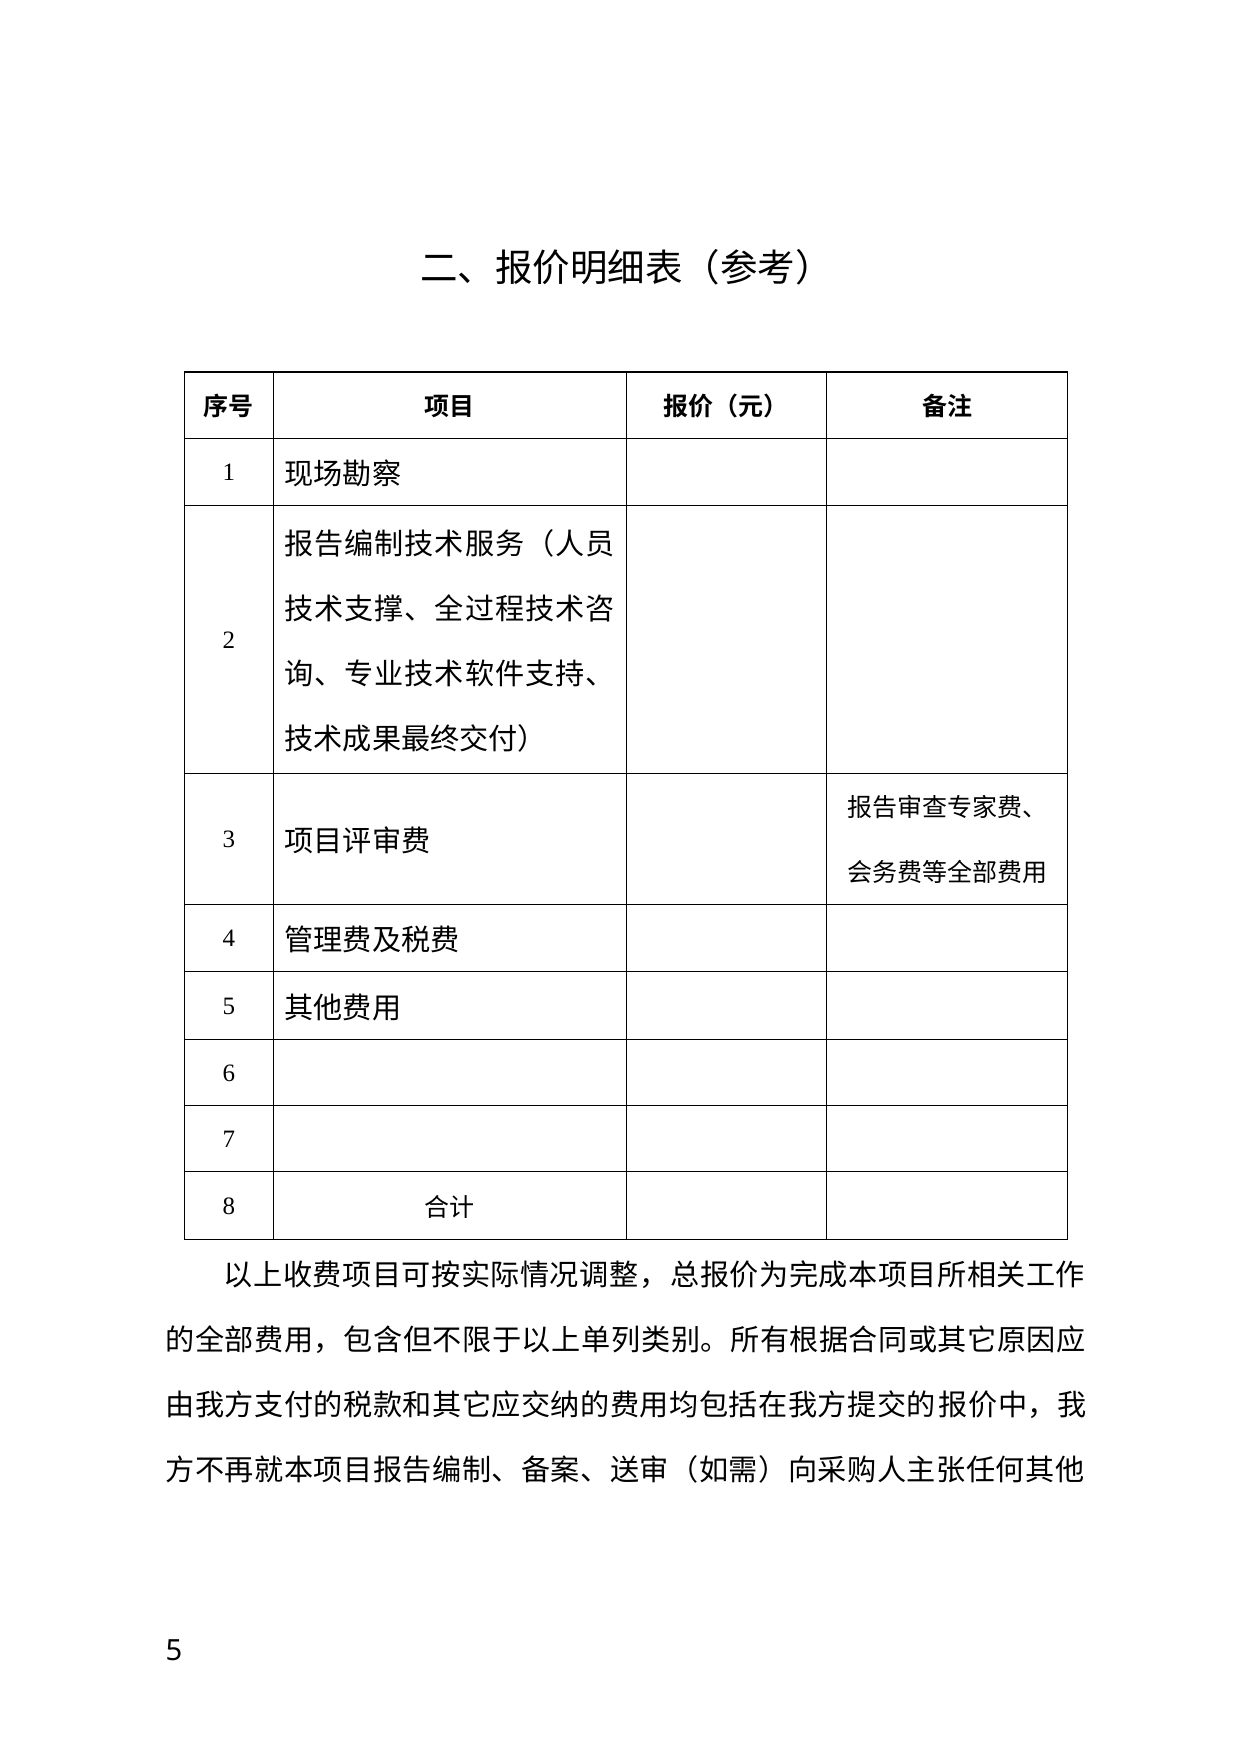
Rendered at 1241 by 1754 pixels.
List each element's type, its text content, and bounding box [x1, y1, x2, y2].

table_cell [274, 1106, 626, 1171]
table_cell 管理费及税费 [274, 905, 626, 971]
table_cell 2 [185, 506, 273, 772]
table_cell 项目评审费 [274, 774, 626, 903]
table_cell [827, 905, 1067, 971]
table_cell 报告审查专家费、会务费等全部费用 [827, 774, 1067, 903]
table_cell 7 [185, 1106, 273, 1171]
table_cell 6 [185, 1040, 273, 1105]
table_cell [827, 506, 1067, 772]
table_cell [627, 506, 826, 772]
table_cell [627, 905, 826, 971]
table_cell 4 [185, 905, 273, 971]
table_cell [827, 1040, 1067, 1105]
table_cell 8 [185, 1172, 273, 1239]
table_cell [274, 1040, 626, 1105]
table_cell [627, 972, 826, 1039]
table_cell [827, 439, 1067, 505]
table_header 备注 [827, 373, 1067, 437]
table_cell [627, 1040, 826, 1105]
list 报价明细表（参考） [165, 233, 1087, 298]
table_cell 3 [185, 774, 273, 903]
table_cell [627, 1172, 826, 1239]
table_cell [827, 972, 1067, 1039]
table_header 项目 [274, 373, 626, 437]
table_cell 其他费用 [274, 972, 626, 1039]
table_cell [827, 1106, 1067, 1171]
table_cell [827, 1172, 1067, 1239]
table_cell [627, 774, 826, 903]
table_cell 5 [185, 972, 273, 1039]
table_cell [627, 1106, 826, 1171]
table_cell 1 [185, 439, 273, 505]
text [165, 1240, 1087, 1500]
table_cell 报告编制技术服务（人员技术支撑、全过程技术咨询、专业技术软件支持、技术成果最终交付） [274, 506, 626, 772]
table_cell [627, 439, 826, 505]
table_cell 现场勘察 [274, 439, 626, 505]
table_header 报价（元） [627, 373, 826, 437]
table_cell 合计 [274, 1172, 626, 1239]
table_header 序号 [185, 373, 273, 437]
